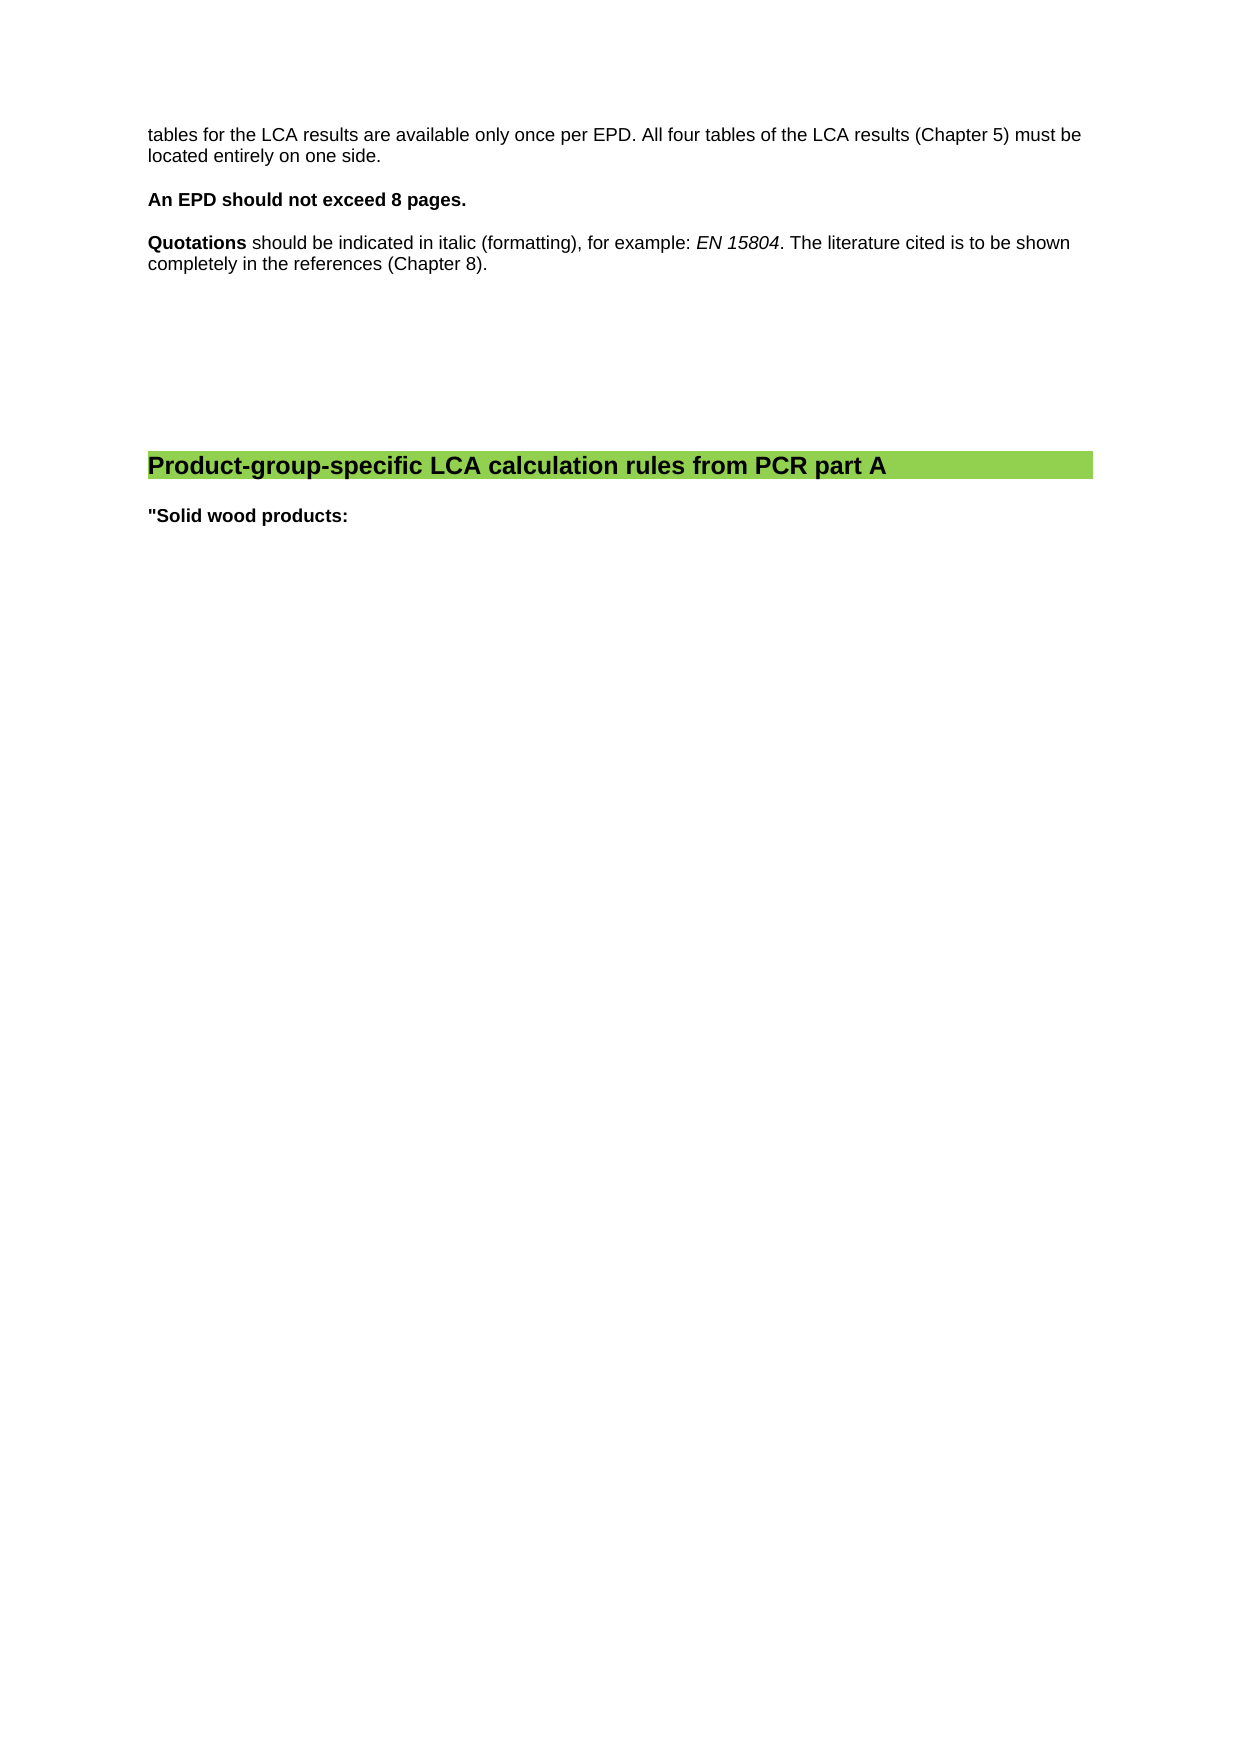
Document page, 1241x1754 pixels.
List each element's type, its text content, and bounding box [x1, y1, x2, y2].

text An EPD should not exceed 8 pages. Quotations should be indicated in italic (formatting), for example: EN 15804. The literature cited is to be shown completely in the references (Chapter 8). [148, 167, 1093, 275]
list "Solid wood products: [148, 504, 1093, 526]
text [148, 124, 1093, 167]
text Product-group-specific LCA calculation rules from PCR part A [148, 451, 1093, 479]
